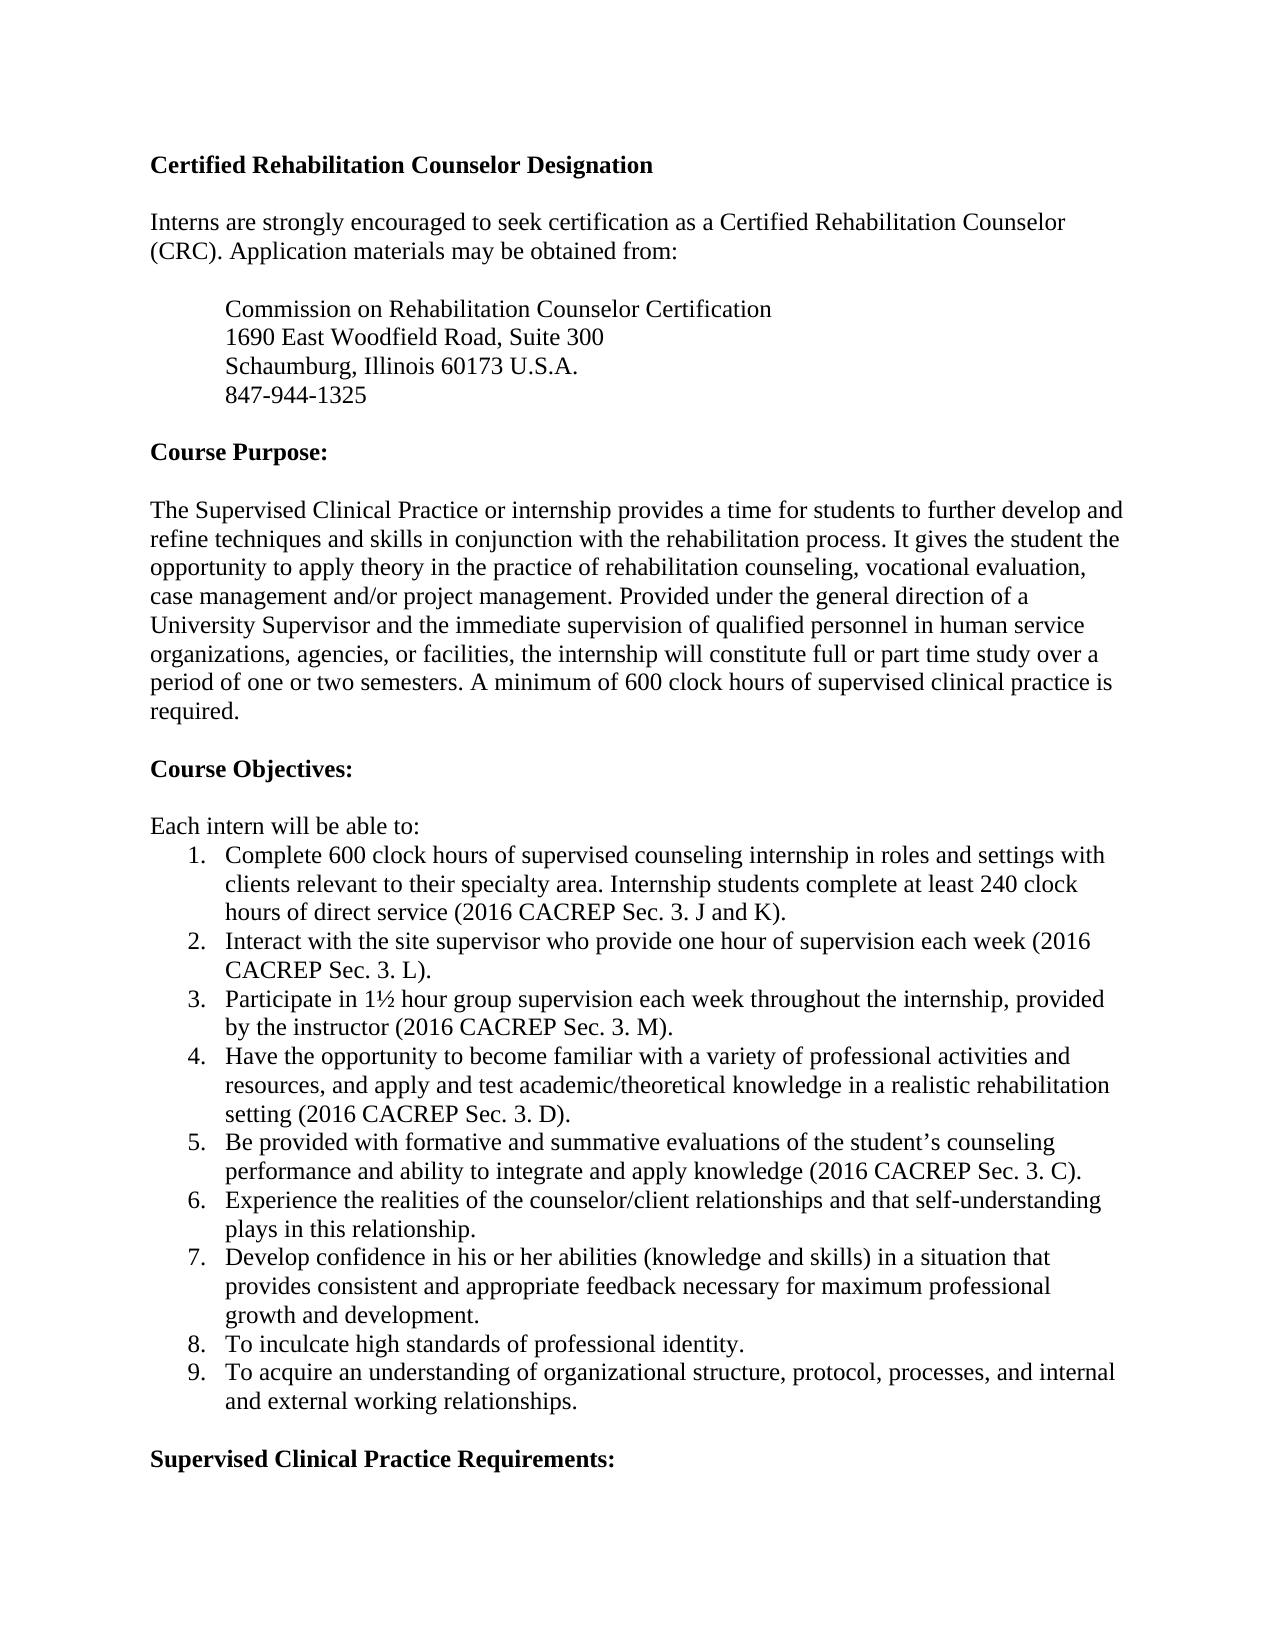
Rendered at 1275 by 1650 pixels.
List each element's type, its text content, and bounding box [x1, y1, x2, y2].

list Develop confidence in his or her abilities (knowledge and skills) in a situation that provides consistent and appropriate feedback necessary for maximum professional growth and development. [187, 1242, 1125, 1329]
text Certified Rehabilitation Counselor Designation [150, 150, 1125, 179]
text Schaumburg, Illinois 60173 U.S.A. [150, 351, 1125, 380]
text Each intern will be able to: [150, 811, 1125, 840]
text Commission on Rehabilitation Counselor Certification [150, 294, 1125, 322]
list Experience the realities of the counselor/client relationships and that self-understanding plays in this relationship. [187, 1185, 1125, 1242]
text Supervised Clinical Practice Requirements: [150, 1444, 1125, 1472]
list Participate in 1½ hour group supervision each week throughout the internship, provided by the instructor (2016 CACREP Sec. 3. M). [187, 984, 1125, 1041]
text 847-944-1325 [150, 380, 1125, 409]
list Have the opportunity to become familiar with a variety of professional activities and resources, and apply and test academic/theoretical knowledge in a realistic rehabilitation setting (2016 CACREP Sec. 3. D). [187, 1041, 1125, 1127]
list To acquire an understanding of organizational structure, protocol, processes, and internal and external working relationships. [187, 1357, 1125, 1415]
list Be provided with formative and summative evaluations of the student’s counseling performance and ability to integrate and apply knowledge (2016 CACREP Sec. 3. C). [187, 1127, 1125, 1185]
text 1690 East Woodfield Road, Suite 300 [150, 322, 1125, 351]
text The Supervised Clinical Practice or internship provides a time for students to further develop and refine techniques and skills in conjunction with the rehabilitation process. It gives the student the opportunity to apply theory in the practice of rehabilitation counseling, vocational evaluation, case management and/or project management. Provided under the general direction of a University Supervisor and the immediate supervision of qualified personnel in human service organizations, agencies, or facilities, the internship will constitute full or part time study over a period of one or two semesters. A minimum of 600 clock hours of supervised clinical practice is required. [150, 495, 1125, 725]
text Interns are strongly encouraged to seek certification as a Certified Rehabilitation Counselor (CRC). Application materials may be obtained from: [150, 207, 1125, 265]
list Complete 600 clock hours of supervised counseling internship in roles and settings with clients relevant to their specialty area. Internship students complete at least 240 clock hours of direct service (2016 CACREP Sec. 3. J and K). [187, 840, 1125, 926]
list To inculcate high standards of professional identity. [187, 1329, 1125, 1357]
text Course Objectives: [150, 754, 1125, 782]
list Interact with the site supervisor who provide one hour of supervision each week (2016 CACREP Sec. 3. L). [187, 926, 1125, 984]
text Course Purpose: [150, 437, 1125, 466]
